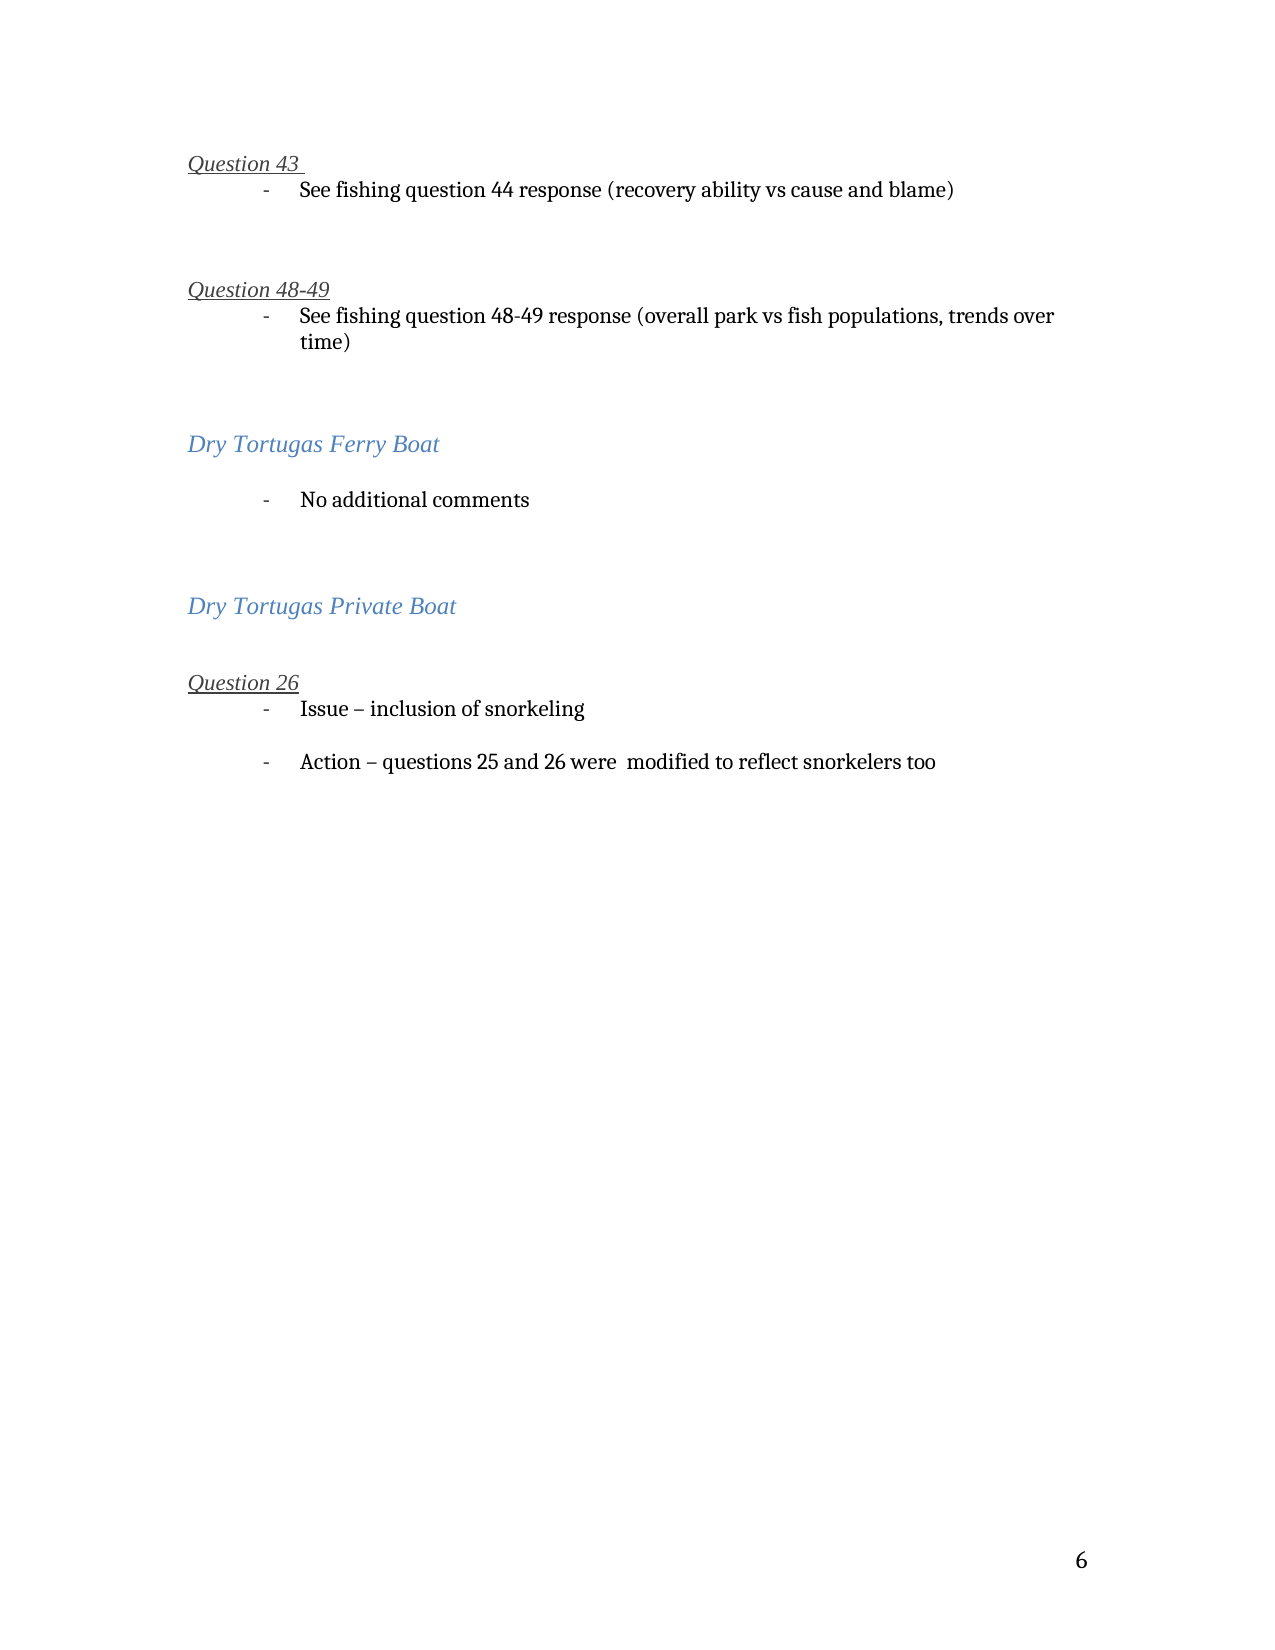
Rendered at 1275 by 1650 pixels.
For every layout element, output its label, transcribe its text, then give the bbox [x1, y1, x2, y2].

list No additional comments [262, 486, 1087, 513]
text Question 26 [187, 669, 1087, 696]
list See fishing question 48-49 response (overall park vs fish populations, trends over time) [262, 303, 1087, 355]
text Question 43 [187, 150, 1087, 176]
list Action – questions 25 and 26 were modified to reflect snorkelers too [262, 748, 1087, 775]
text Question 48-49 [187, 276, 1087, 303]
list See fishing question 44 response (recovery ability vs cause and blame) [262, 176, 1087, 203]
subtitle Dry Tortugas Ferry Boat [187, 429, 1087, 458]
subtitle Dry Tortugas Private Boat [187, 591, 1087, 620]
list Issue – inclusion of snorkeling [262, 696, 1087, 722]
